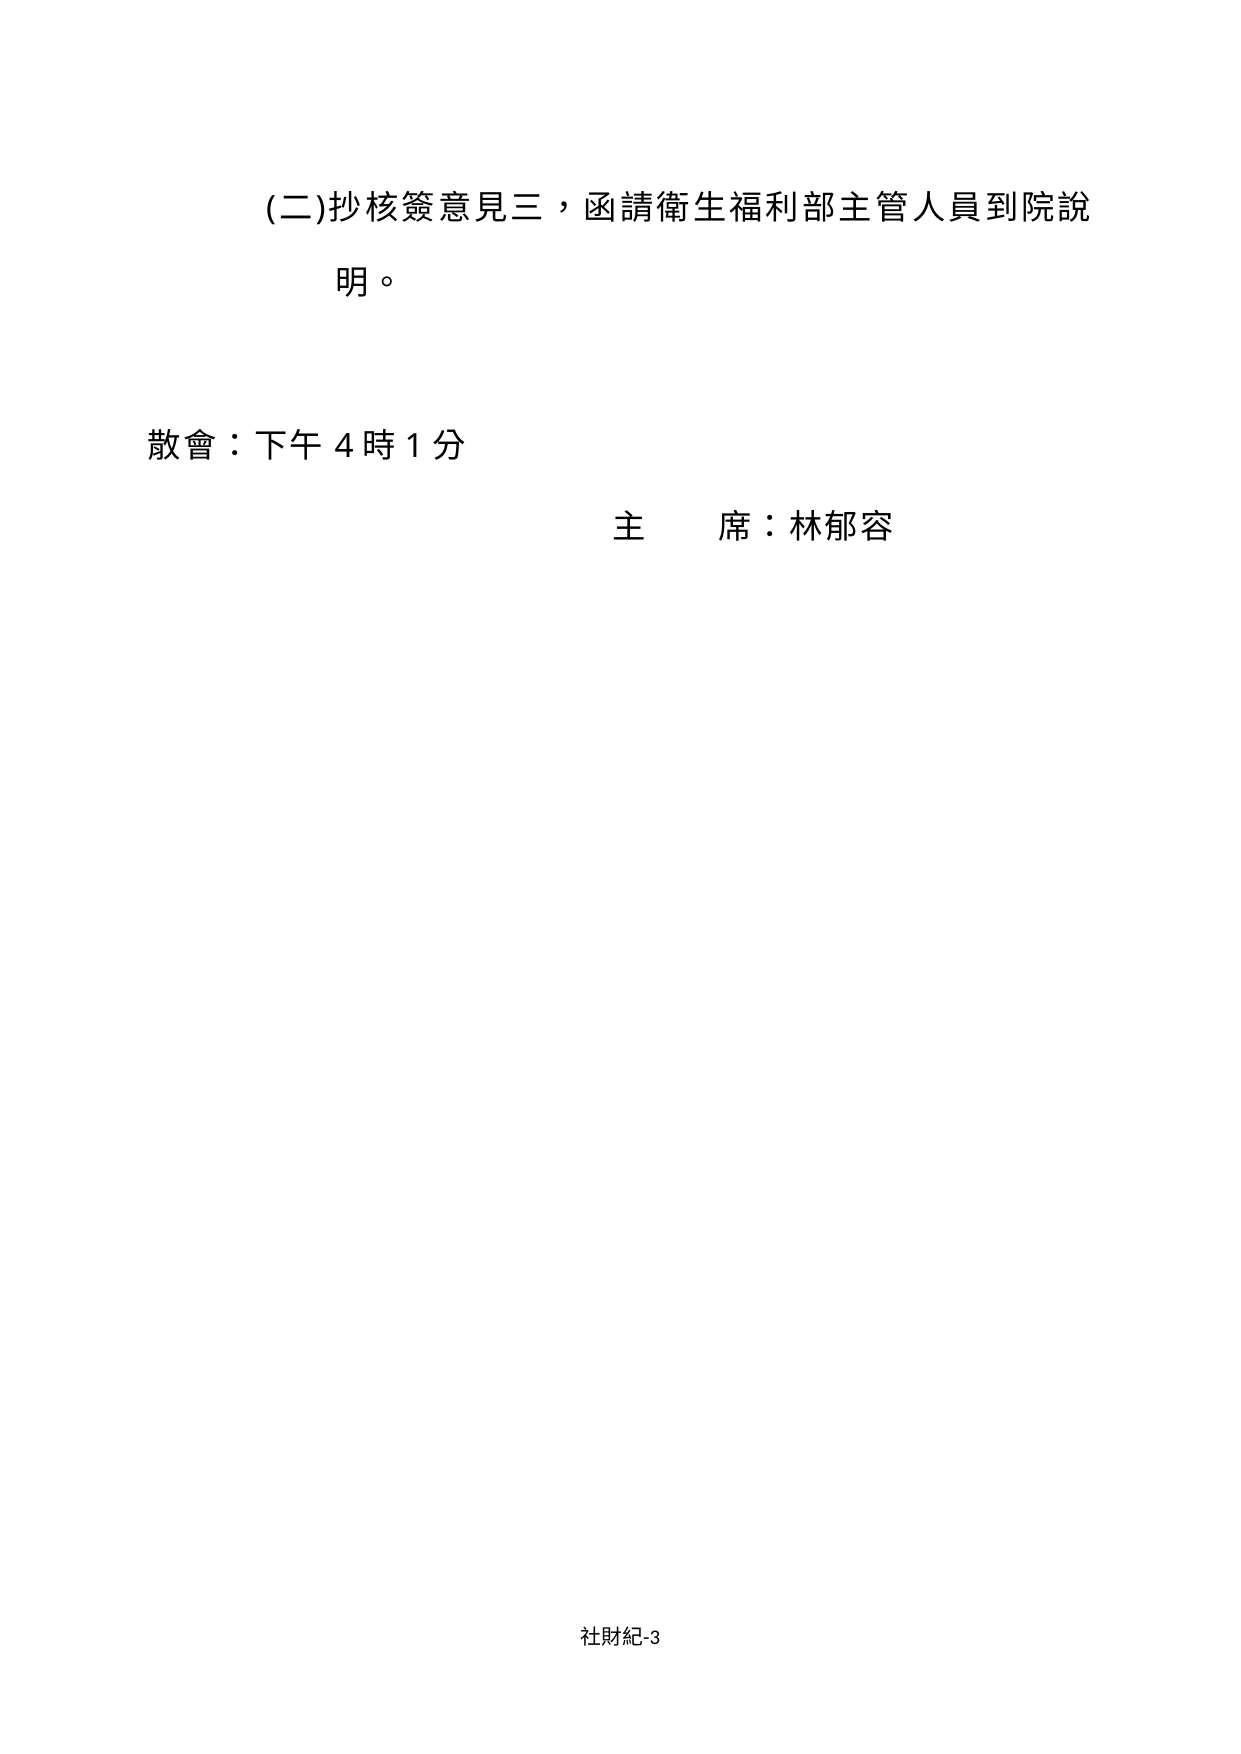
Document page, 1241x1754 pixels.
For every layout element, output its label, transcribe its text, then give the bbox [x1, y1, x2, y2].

text 主 席：林郁容 [214, 484, 1101, 561]
text 散會：下午 4時1分 [139, 403, 1101, 482]
text (二)抄核簽意見三，函請衛生福利部主管人員到院說明。 [258, 166, 1101, 320]
